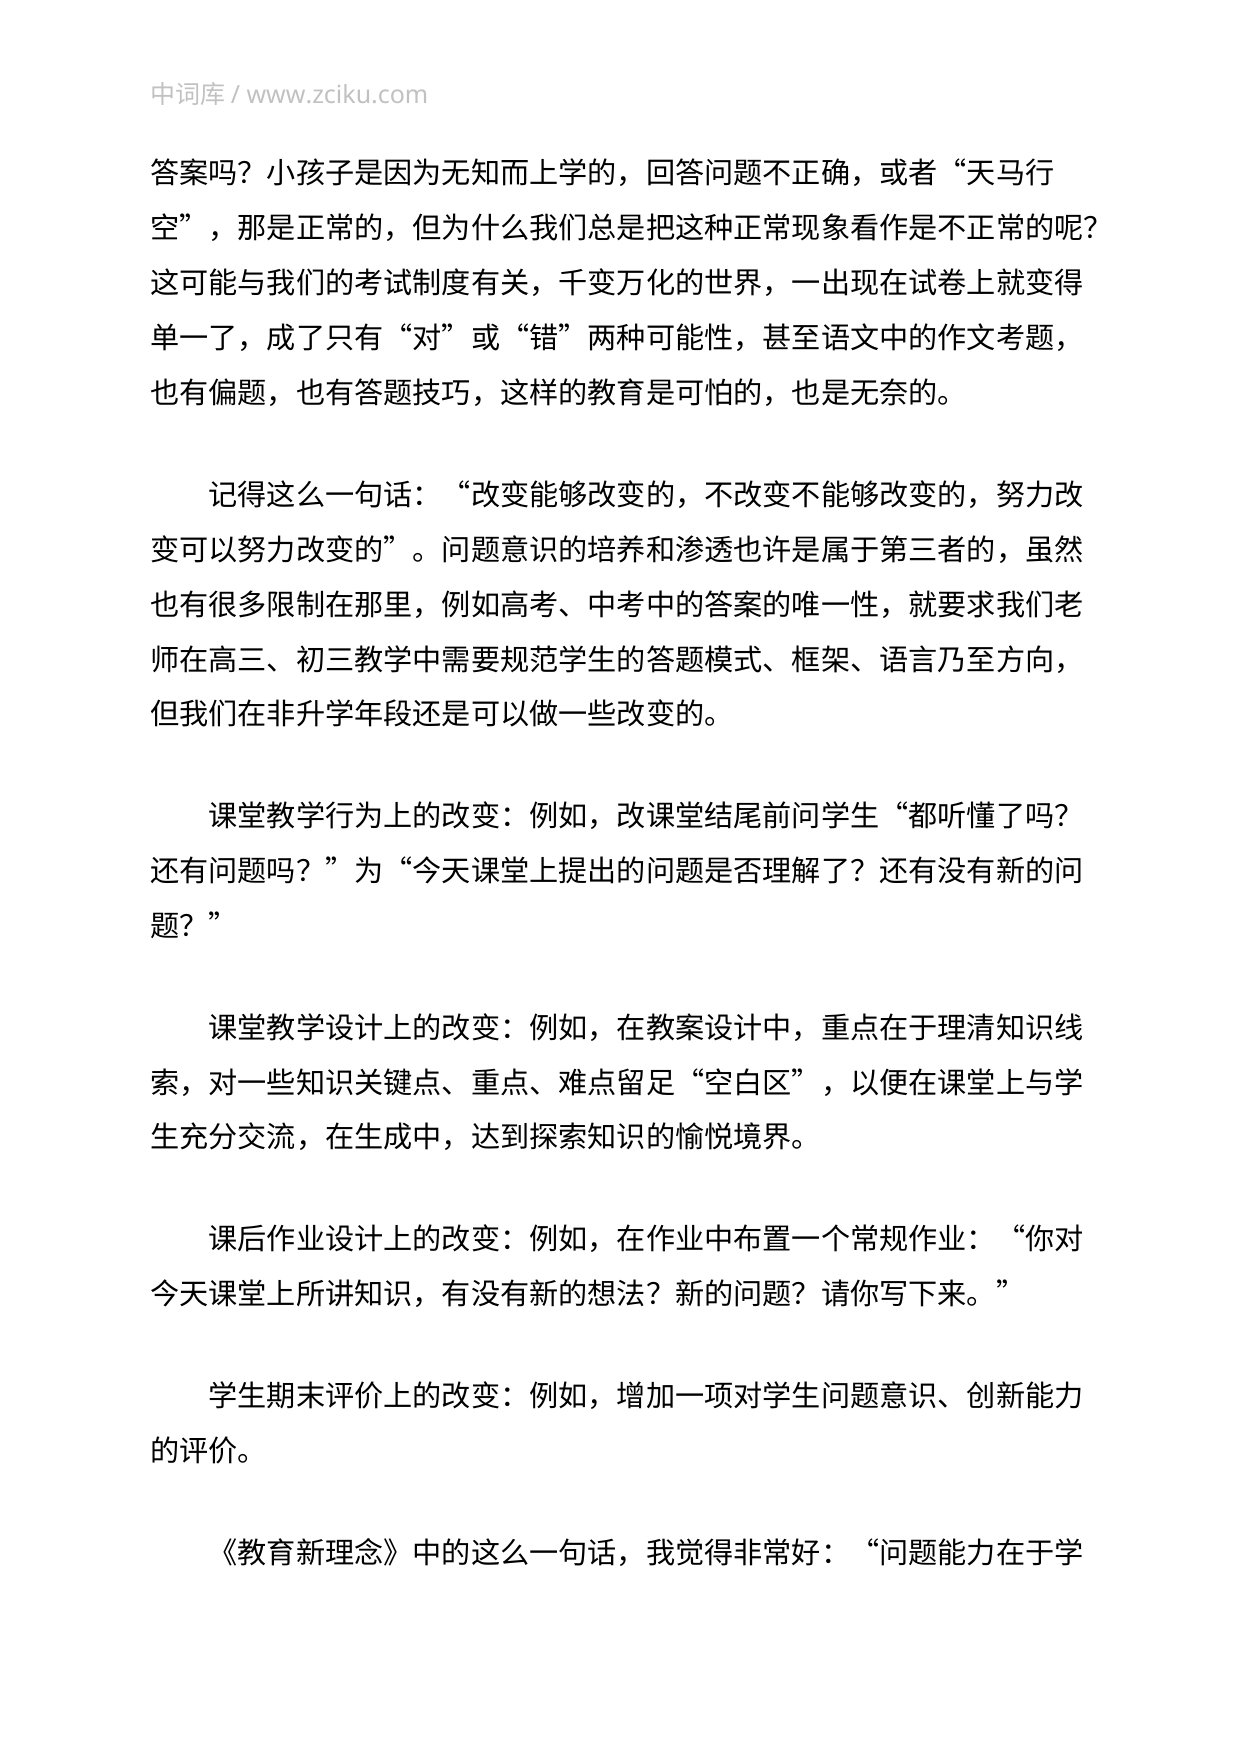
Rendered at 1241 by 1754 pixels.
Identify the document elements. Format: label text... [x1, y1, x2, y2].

text 课后作业设计上的改变：例如，在作业中布置一个常规作业：“你对今天课堂上所讲知识，有没有新的想法？新的问题？请你写下来。” [150, 1216, 1090, 1313]
text 记得这么一句话：“改变能够改变的，不改变不能够改变的，努力改变可以努力改变的”。问题意识的培养和渗透也许是属于第三者的，虽然也有很多限制在那里，例如高考、中考中的答案的唯一性，就要求我们老师在高三、初三教学中需要规范学生的答题模式、框架、语言乃至方向，但我们在非升学年段还是可以做一些改变的。 [150, 471, 1090, 733]
text 学生期末评价上的改变：例如，增加一项对学生问题意识、创新能力的评价。 [150, 1372, 1090, 1470]
text 课堂教学设计上的改变：例如，在教案设计中，重点在于理清知识线索，对一些知识关键点、重点、难点留足“空白区”，以便在课堂上与学生充分交流，在生成中，达到探索知识的愉悦境界。 [150, 1004, 1090, 1156]
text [150, 1529, 1090, 1571]
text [150, 150, 1090, 412]
text 课堂教学行为上的改变：例如，改课堂结尾前问学生“都听懂了吗？还有问题吗？”为“今天课堂上提出的问题是否理解了？还有没有新的问题？” [150, 793, 1090, 945]
